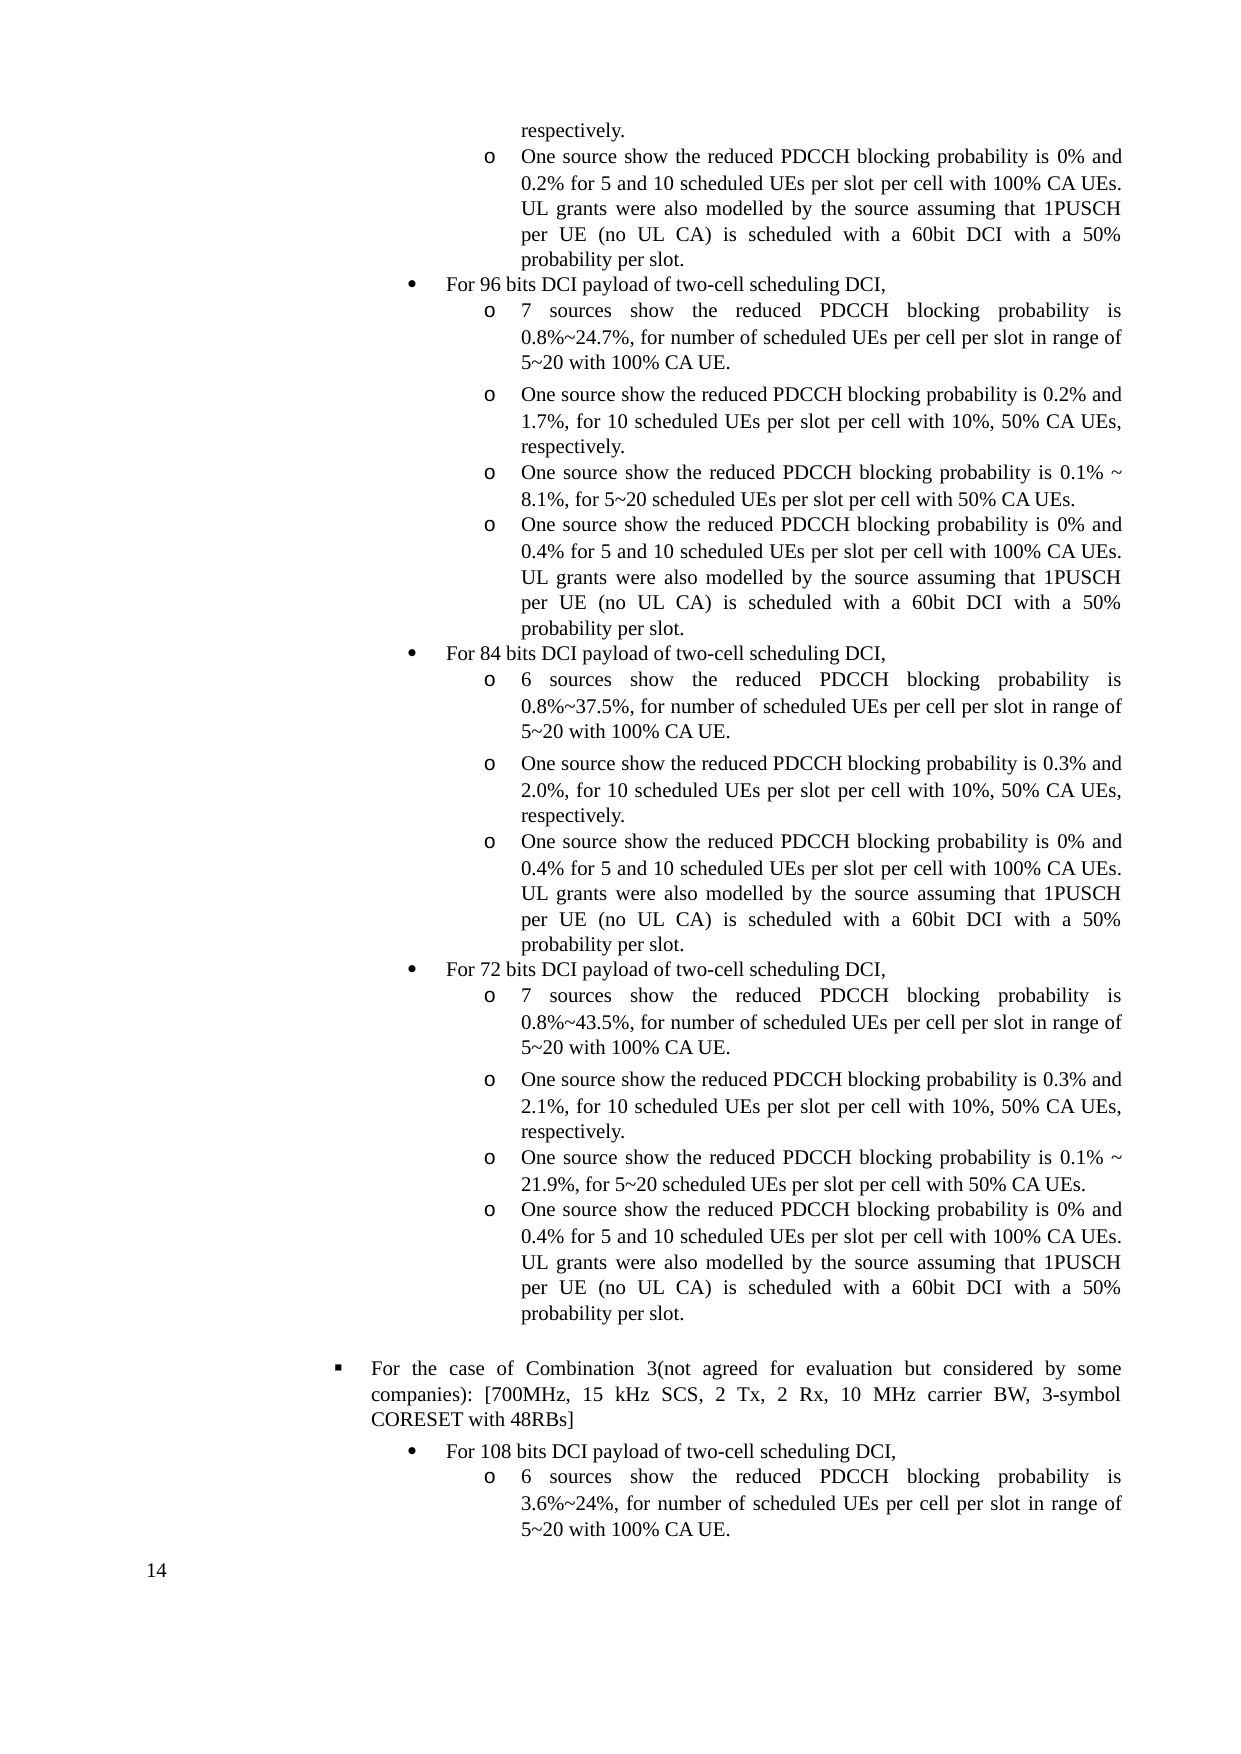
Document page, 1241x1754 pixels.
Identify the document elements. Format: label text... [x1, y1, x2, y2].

list One source show the reduced PDCCH blocking probability is 0.1% ~ 21.9%, for 5~20 scheduled UEs per slot per cell with 50% CA UEs. [483, 1145, 1122, 1196]
list One source show the reduced PDCCH blocking probability is 0% and 0.2% for 5 and 10 scheduled UEs per slot per cell with 100% CA UEs. UL grants were also modelled by the source assuming that 1PUSCH per UE (no UL CA) is scheduled with a 60bit DCI with a 50% probability per slot. [483, 143, 1122, 271]
list 6 sources show the reduced PDCCH blocking probability is 3.6%~24%, for number of scheduled UEs per cell per slot in range of 5~20 with 100% CA UE. [483, 1464, 1122, 1541]
list One source show the reduced PDCCH blocking probability is 0.2% and 1.7%, for 10 scheduled UEs per slot per cell with 10%, 50% CA UEs, respectively. [483, 382, 1122, 458]
list One source show the reduced PDCCH blocking probability is 0% and 0.4% for 5 and 10 scheduled UEs per slot per cell with 100% CA UEs. UL grants were also modelled by the source assuming that 1PUSCH per UE (no UL CA) is scheduled with a 60bit DCI with a 50% probability per slot. [483, 512, 1122, 640]
list One source show the reduced PDCCH blocking probability is 0.3% and 2.0%, for 10 scheduled UEs per slot per cell with 10%, 50% CA UEs, respectively. [483, 751, 1122, 827]
list One source show the reduced PDCCH blocking probability is 0% and 0.4% for 5 and 10 scheduled UEs per slot per cell with 100% CA UEs. UL grants were also modelled by the source assuming that 1PUSCH per UE (no UL CA) is scheduled with a 60bit DCI with a 50% probability per slot. [483, 828, 1122, 956]
list 6 sources show the reduced PDCCH blocking probability is 0.8%~37.5%, for number of scheduled UEs per cell per slot in range of 5~20 with 100% CA UE. [483, 666, 1122, 743]
list 7 sources show the reduced PDCCH blocking probability is 0.8%~24.7%, for number of scheduled UEs per cell per slot in range of 5~20 with 100% CA UE. [483, 298, 1122, 374]
list For 84 bits DCI payload of two-cell scheduling DCI, [408, 641, 1122, 665]
list 7 sources show the reduced PDCCH blocking probability is 0.8%~43.5%, for number of scheduled UEs per cell per slot in range of 5~20 with 100% CA UE. [483, 983, 1122, 1059]
list One source show the reduced PDCCH blocking probability is 0.1% ~ 8.1%, for 5~20 scheduled UEs per slot per cell with 50% CA UEs. [483, 460, 1122, 511]
list For 72 bits DCI payload of two-cell scheduling DCI, [408, 957, 1122, 981]
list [483, 118, 1122, 142]
list One source show the reduced PDCCH blocking probability is 0% and 0.4% for 5 and 10 scheduled UEs per slot per cell with 100% CA UEs. UL grants were also modelled by the source assuming that 1PUSCH per UE (no UL CA) is scheduled with a 60bit DCI with a 50% probability per slot. [483, 1197, 1122, 1325]
list For 108 bits DCI payload of two-cell scheduling DCI, [408, 1439, 1122, 1463]
list For 96 bits DCI payload of two-cell scheduling DCI, [408, 272, 1122, 296]
list One source show the reduced PDCCH blocking probability is 0.3% and 2.1%, for 10 scheduled UEs per slot per cell with 10%, 50% CA UEs, respectively. [483, 1067, 1122, 1143]
list For the case of Combination 3(not agreed for evaluation but considered by some companies): [700MHz, 15 kHz SCS, 2 Tx, 2 Rx, 10 MHz carrier BW, 3-symbol CORESET with 48RBs] [333, 1356, 1122, 1431]
